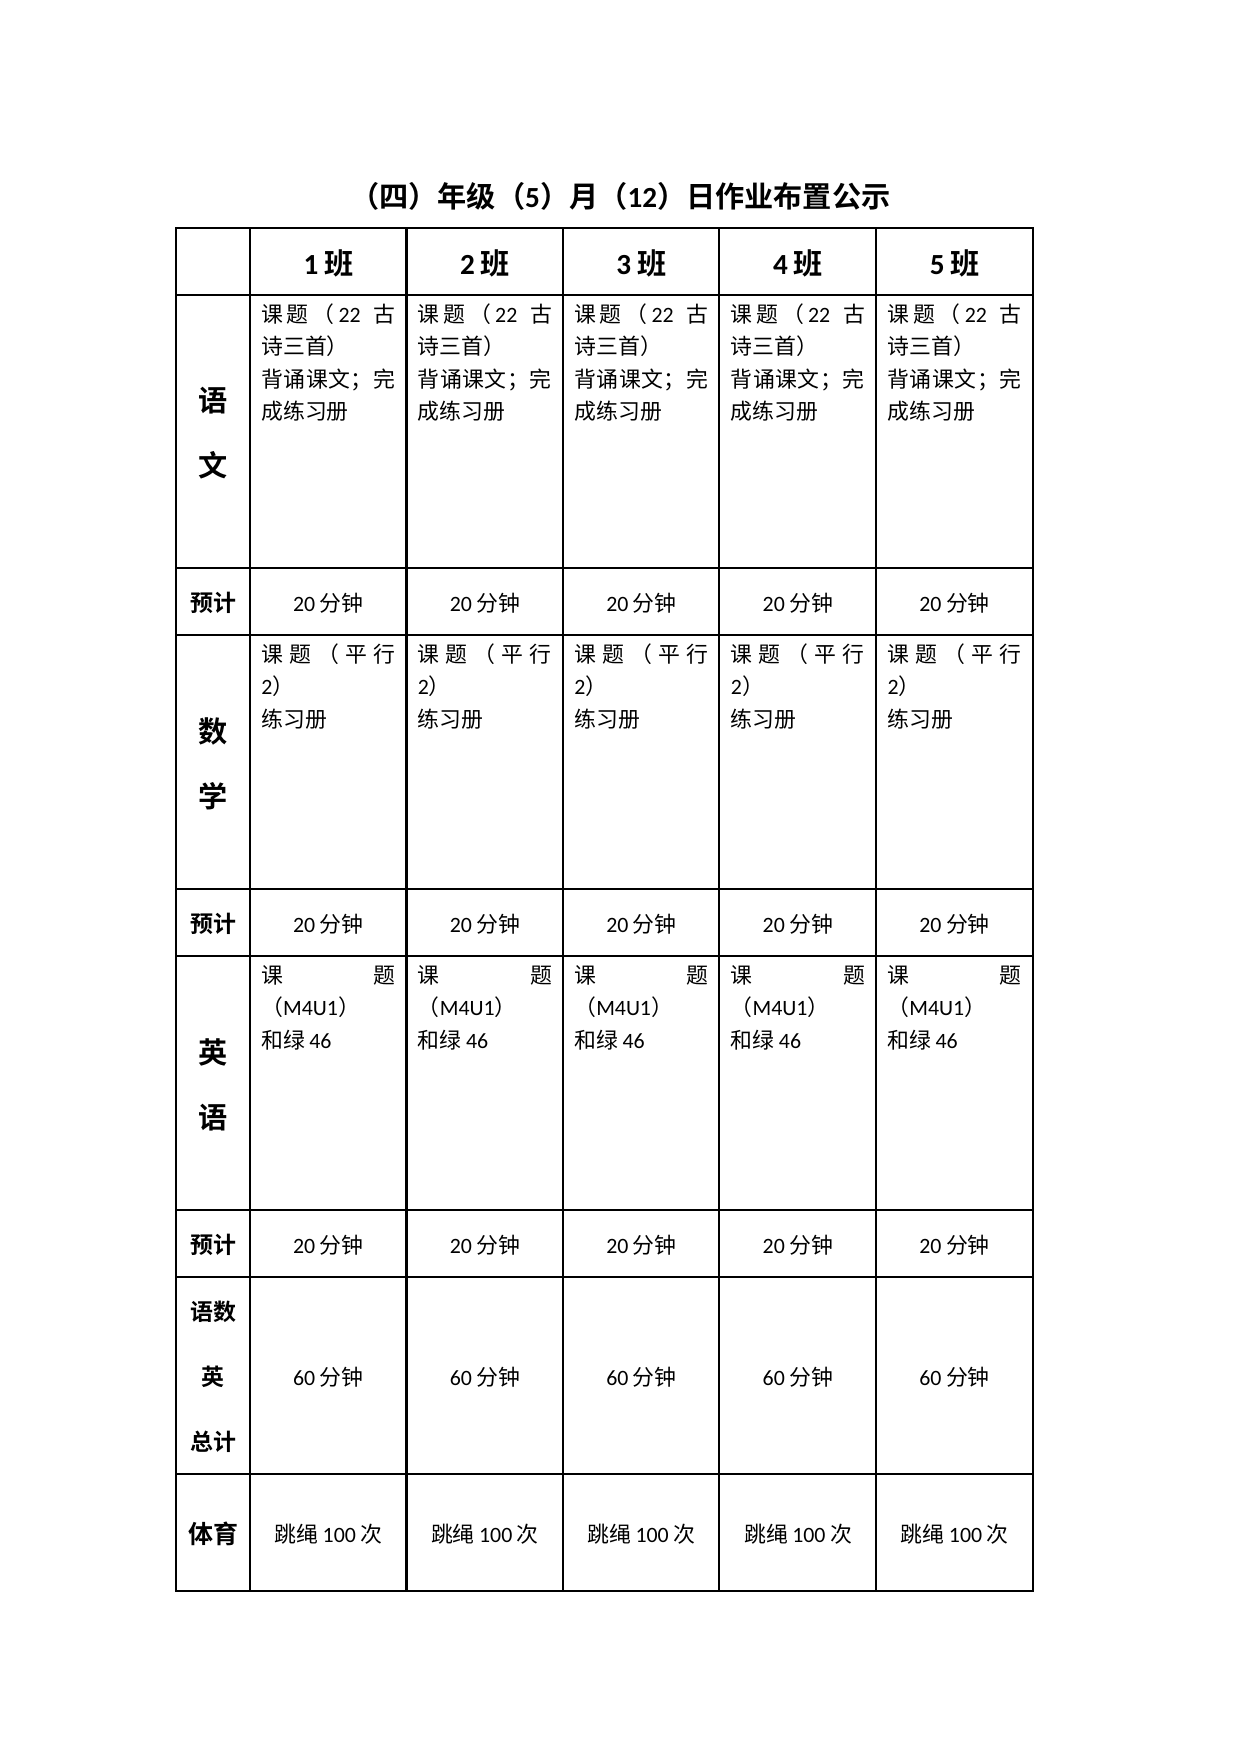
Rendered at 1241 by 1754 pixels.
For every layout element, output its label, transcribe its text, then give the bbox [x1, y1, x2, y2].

table_cell 60分钟 [564, 1278, 718, 1473]
table_header 5班 [877, 229, 1032, 294]
table_header 1班 [251, 229, 405, 294]
table_header 3班 [564, 229, 718, 294]
table_cell 20分钟 [720, 569, 875, 634]
table_header 4班 [720, 229, 875, 294]
table_cell 20分钟 [720, 890, 875, 955]
table_cell 课题（22 古诗三首） 背诵课文；完成练习册 [877, 296, 1032, 567]
table_cell 课题（M4U1） 和绿46 [408, 957, 562, 1209]
table_cell 课题（22 古诗三首） 背诵课文；完成练习册 [251, 296, 405, 567]
table_cell 课题（M4U1） 和绿46 [720, 957, 875, 1209]
table_cell 20分钟 [408, 890, 562, 955]
table_cell 跳绳100次 [720, 1475, 875, 1590]
table_cell 预计 [177, 890, 249, 955]
table_cell 20分钟 [251, 1211, 405, 1276]
table_cell 60分钟 [877, 1278, 1032, 1473]
table_cell 课题（M4U1） 和绿46 [251, 957, 405, 1209]
table_cell 课题（22 古诗三首） 背诵课文；完成练习册 [564, 296, 718, 567]
table_cell 20分钟 [251, 890, 405, 955]
table_cell 20分钟 [720, 1211, 875, 1276]
table_cell 课题（平行2） 练习册 [877, 636, 1032, 888]
table_cell 20分钟 [408, 569, 562, 634]
table_cell 20分钟 [408, 1211, 562, 1276]
table_cell 课题（平行2） 练习册 [408, 636, 562, 888]
table_cell 60分钟 [408, 1278, 562, 1473]
table_cell 跳绳100次 [564, 1475, 718, 1590]
table_cell 20分钟 [564, 1211, 718, 1276]
table_cell 数 学 [177, 636, 249, 888]
text （四）年级（5）月（12）日作业布置公示 [187, 162, 1053, 227]
table_cell 英 语 [177, 957, 249, 1209]
table_cell 跳绳100次 [408, 1475, 562, 1590]
table_cell 预计 [177, 1211, 249, 1276]
table_cell 20分钟 [877, 1211, 1032, 1276]
table_cell 20分钟 [877, 569, 1032, 634]
table_cell 体育与 健身 [177, 1475, 249, 1590]
table_cell 课题（M4U1） 和绿46 [564, 957, 718, 1209]
table_cell 60分钟 [251, 1278, 405, 1473]
table_cell 课题（22 古诗三首） 背诵课文；完成练习册 [720, 296, 875, 567]
table_cell 20分钟 [877, 890, 1032, 955]
table_header 2班 [408, 229, 562, 294]
table_cell 语数英 总计 [177, 1278, 249, 1473]
table_cell 20分钟 [564, 569, 718, 634]
table_cell 课题（平行2） 练习册 [564, 636, 718, 888]
table_cell 课题（平行2） 练习册 [720, 636, 875, 888]
table_cell 语 文 [177, 296, 249, 567]
table_cell 预计 [177, 569, 249, 634]
table_cell 60分钟 [720, 1278, 875, 1473]
table_header [177, 229, 249, 294]
table_cell 课题（M4U1） 和绿46 [877, 957, 1032, 1209]
table_cell 课题（22 古诗三首） 背诵课文；完成练习册 [408, 296, 562, 567]
table_cell 20分钟 [251, 569, 405, 634]
table_cell 20分钟 [564, 890, 718, 955]
table_cell 跳绳100次 [251, 1475, 405, 1590]
table_cell 跳绳100次 [877, 1475, 1032, 1590]
table_cell 课题（平行2） 练习册 [251, 636, 405, 888]
